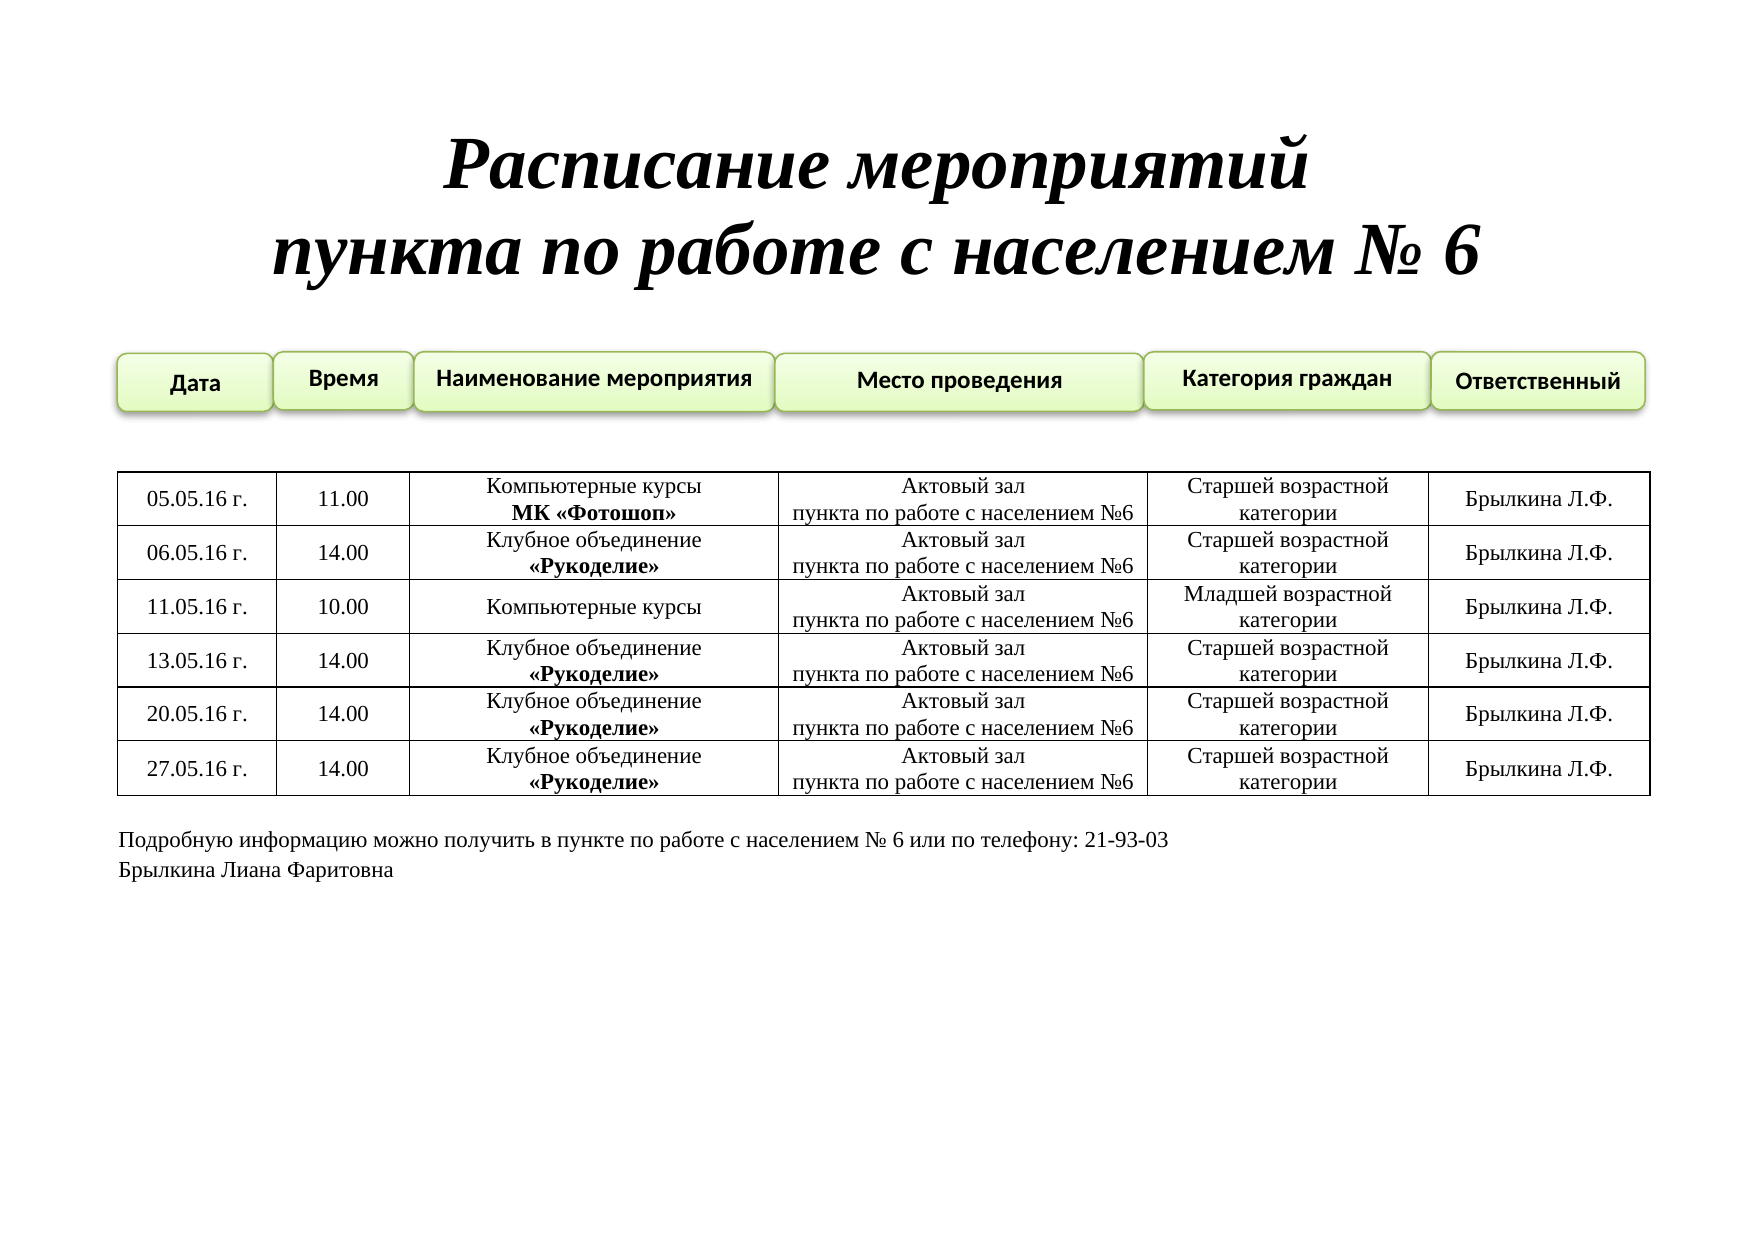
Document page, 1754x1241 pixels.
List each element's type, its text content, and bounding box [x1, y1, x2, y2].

table_cell Брылкина Л.Ф. [1429, 526, 1649, 579]
table_cell Актовый зал пункта по работе с населением №6 [779, 741, 1147, 795]
table_cell Младшей возрастной категории [1148, 580, 1428, 633]
table_cell 27.05.16 г. [118, 741, 276, 795]
table_cell Старшей возрастной категории [1148, 634, 1428, 686]
text Подробную информацию можно получить в пункте по работе с населением № 6 или по телефону: 21-93-03 [118, 796, 1636, 852]
table_cell Актовый зал пункта по работе с населением №6 [779, 634, 1147, 686]
table_cell 11.05.16 г. [118, 580, 276, 633]
table_cell Клубное объединение «Рукоделие» [410, 526, 778, 579]
table_cell Старшей возрастной категории [1148, 688, 1428, 740]
table_cell Актовый зал пункта по работе с населением №6 [779, 688, 1147, 740]
table_cell Компьютерные курсы [410, 580, 778, 633]
table_header 11.00 [277, 473, 409, 525]
table_cell Актовый зал пункта по работе с населением №6 [779, 526, 1147, 579]
table_cell Брылкина Л.Ф. [1429, 688, 1649, 740]
table_cell Клубное объединение «Рукоделие» [410, 688, 778, 740]
table_cell 10.00 [277, 580, 409, 633]
table_cell 14.00 [277, 526, 409, 579]
table_cell 20.05.16 г. [118, 688, 276, 740]
table_header Брылкина Л.Ф. [1429, 473, 1649, 525]
text Брылкина Лиана Фаритовна [118, 856, 1636, 882]
table_cell Брылкина Л.Ф. [1429, 634, 1649, 686]
table_cell Клубное объединение «Рукоделие» [410, 741, 778, 795]
table_cell 14.00 [277, 634, 409, 686]
table_cell Актовый зал пункта по работе с населением №6 [779, 580, 1147, 633]
table_header Компьютерные курсы МК «Фотошоп» [410, 473, 778, 525]
table_header 05.05.16 г. [118, 473, 276, 525]
table_cell 06.05.16 г. [118, 526, 276, 579]
table_cell 14.00 [277, 741, 409, 795]
table_cell Клубное объединение «Рукоделие» [410, 634, 778, 686]
table_cell Брылкина Л.Ф. [1429, 741, 1649, 795]
text Расписание мероприятий [118, 118, 1636, 204]
table_cell Брылкина Л.Ф. [1429, 580, 1649, 633]
table_header Старшей возрастной категории [1148, 473, 1428, 525]
table_cell Старшей возрастной категории [1148, 526, 1428, 579]
table_cell 14.00 [277, 688, 409, 740]
text пункта по работе с населением № 6 [118, 204, 1636, 291]
table_cell 13.05.16 г. [118, 634, 276, 686]
table_cell Старшей возрастной категории [1148, 741, 1428, 795]
table_header Актовый зал пункта по работе с населением №6 [779, 473, 1147, 525]
